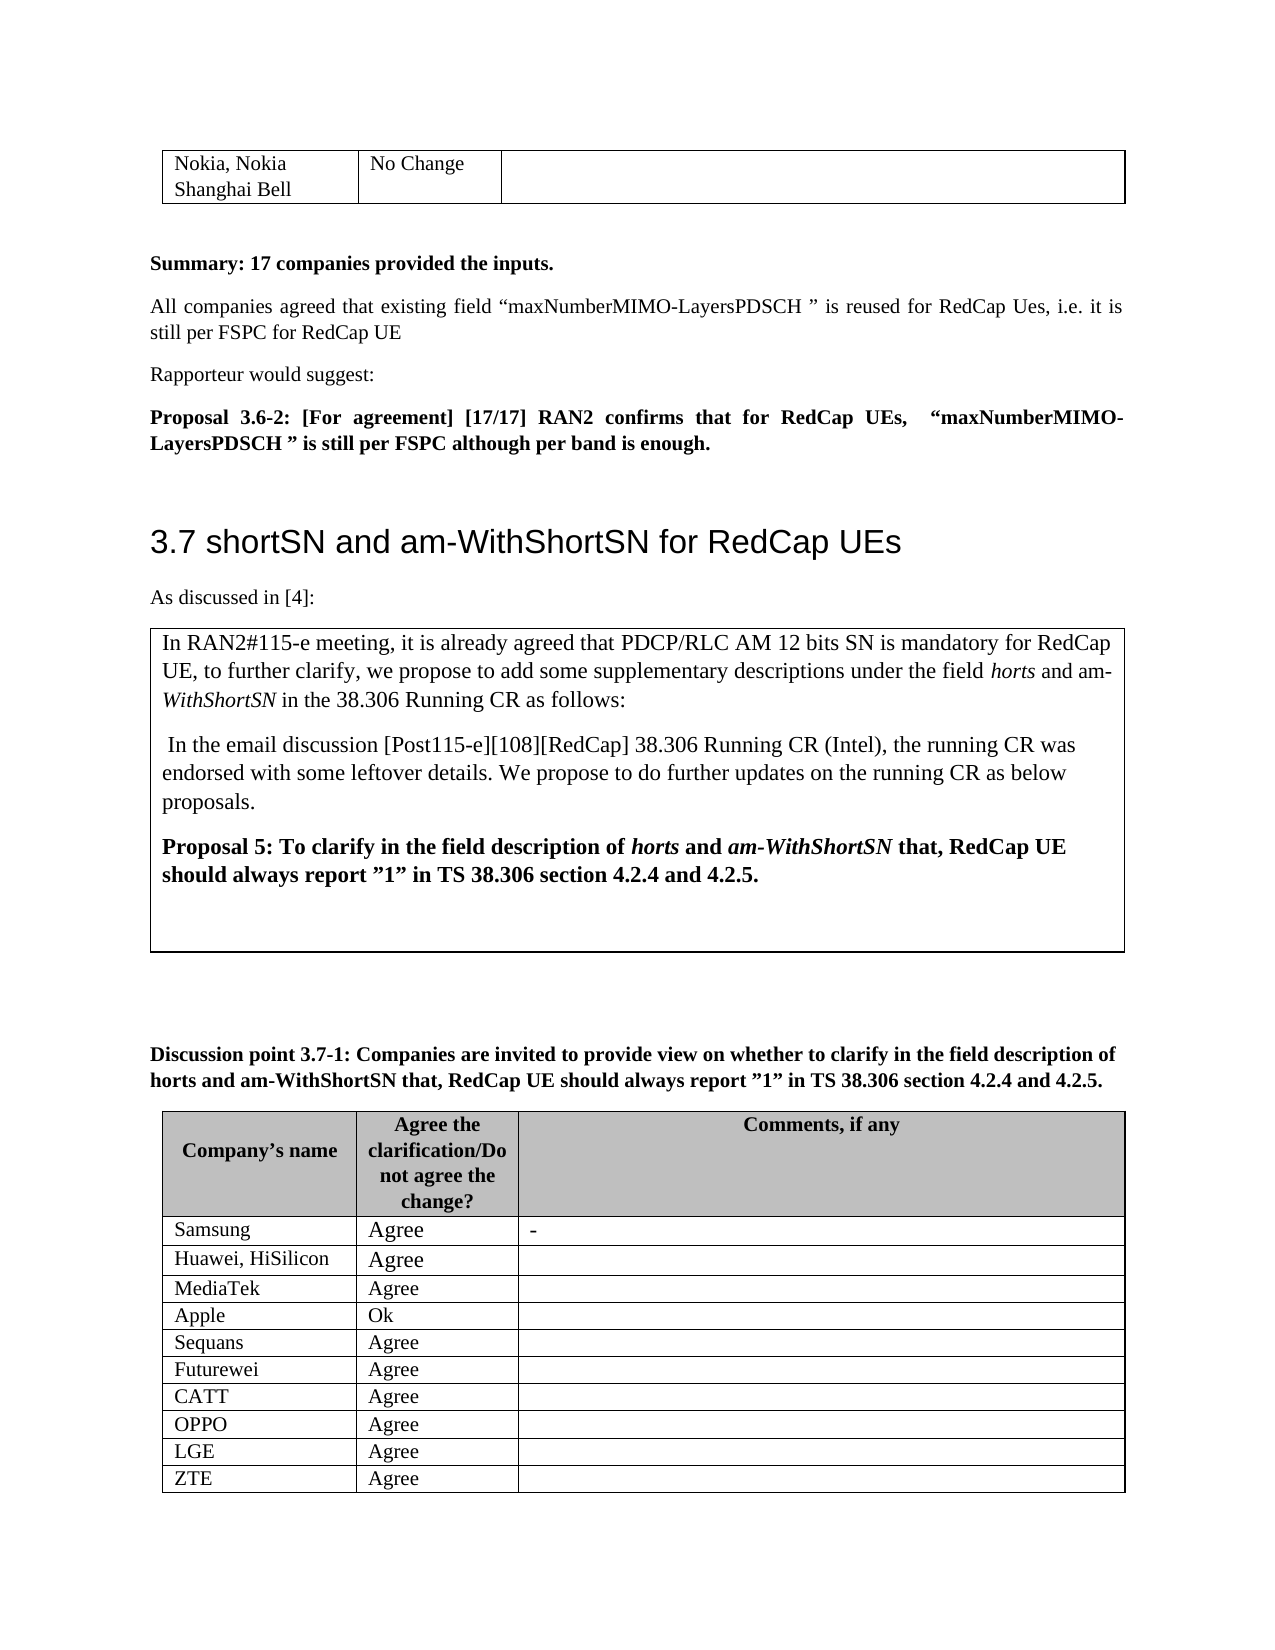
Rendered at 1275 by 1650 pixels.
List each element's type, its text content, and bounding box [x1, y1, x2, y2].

table_cell [519, 1439, 1124, 1465]
table_cell Samsung [163, 1217, 356, 1245]
table_cell Agree [357, 1384, 518, 1410]
table_cell Huawei, HiSilicon [163, 1246, 356, 1274]
table_cell MediaTek [163, 1276, 356, 1302]
text Summary: 17 companies provided the inputs. [150, 251, 1125, 275]
table_cell Agree [357, 1330, 518, 1356]
text Rapporteur would suggest: [150, 362, 1125, 386]
text As discussed in [4]: [150, 585, 1125, 609]
table_cell Agree [357, 1439, 518, 1465]
table_cell [519, 1276, 1124, 1302]
table_cell [519, 1466, 1124, 1492]
table_cell CATT [163, 1384, 356, 1410]
text Discussion point 3.7-1: Companies are invited to provide view on whether to clarify in the field description of horts and am-WithShortSN that, RedCap UE should always report ”1” in TS 38.306 section 4.2.4 and 4.2.5. [150, 1042, 1125, 1092]
table_cell Agree [357, 1357, 518, 1383]
table_cell Agree [357, 1246, 518, 1274]
table_cell Agree [357, 1217, 518, 1245]
table_cell ZTE [163, 1466, 356, 1492]
table_cell [519, 1357, 1124, 1383]
table_cell Apple [163, 1303, 356, 1329]
table_cell OPPO [163, 1411, 356, 1438]
table_cell [502, 151, 1124, 203]
table_header Agree the clarification/Do not agree the change? [357, 1112, 518, 1216]
table_cell - [519, 1217, 1124, 1245]
text All companies agreed that existing field “maxNumberMIMO-LayersPDSCH ” is reused for RedCap Ues, i.e. it is still per FSPC for RedCap UE [150, 294, 1125, 344]
table_cell Agree [357, 1411, 518, 1438]
table_cell Nokia, Nokia Shanghai Bell [163, 151, 358, 203]
table_cell [519, 1303, 1124, 1329]
table_header Company’s name [163, 1112, 356, 1216]
table_cell Ok [357, 1303, 518, 1329]
table_cell [519, 1384, 1124, 1410]
table_header Comments, if any [519, 1112, 1124, 1216]
table_cell [519, 1330, 1124, 1356]
table_cell No Change [359, 151, 501, 203]
table_cell LGE [163, 1439, 356, 1465]
table_cell Agree [357, 1466, 518, 1492]
table_cell Sequans [163, 1330, 356, 1356]
table_cell Futurewei [163, 1357, 356, 1383]
table_header In RAN2#115-e meeting, it is already agreed that PDCP/RLC AM 12 bits SN is mandatory for RedCap UE, to further clarify, we propose to add some supplementary descriptions under the field horts and am-WithShortSN in the 38.306 Running CR as follows: In the email discussion [Post115-e][108][RedCap] 38.306 Running CR (Intel), the running CR was endorsed with some leftover details. We propose to do further updates on the running CR as below proposals. Proposal 5: To clarify in the field description of horts and am-WithShortSN that, RedCap UE should always report ”1” in TS 38.306 section 4.2.4 and 4.2.5. [151, 629, 1124, 951]
table_cell [519, 1411, 1124, 1438]
table_cell [519, 1246, 1124, 1274]
subtitle 3.7 shortSN and am-WithShortSN for RedCap UEs [150, 522, 1125, 561]
text Proposal 3.6-2: [For agreement] [17/17] RAN2 confirms that for RedCap UEs, “maxNumberMIMO-LayersPDSCH ” is still per FSPC although per band is enough. [150, 405, 1125, 455]
table_cell Agree [357, 1276, 518, 1302]
